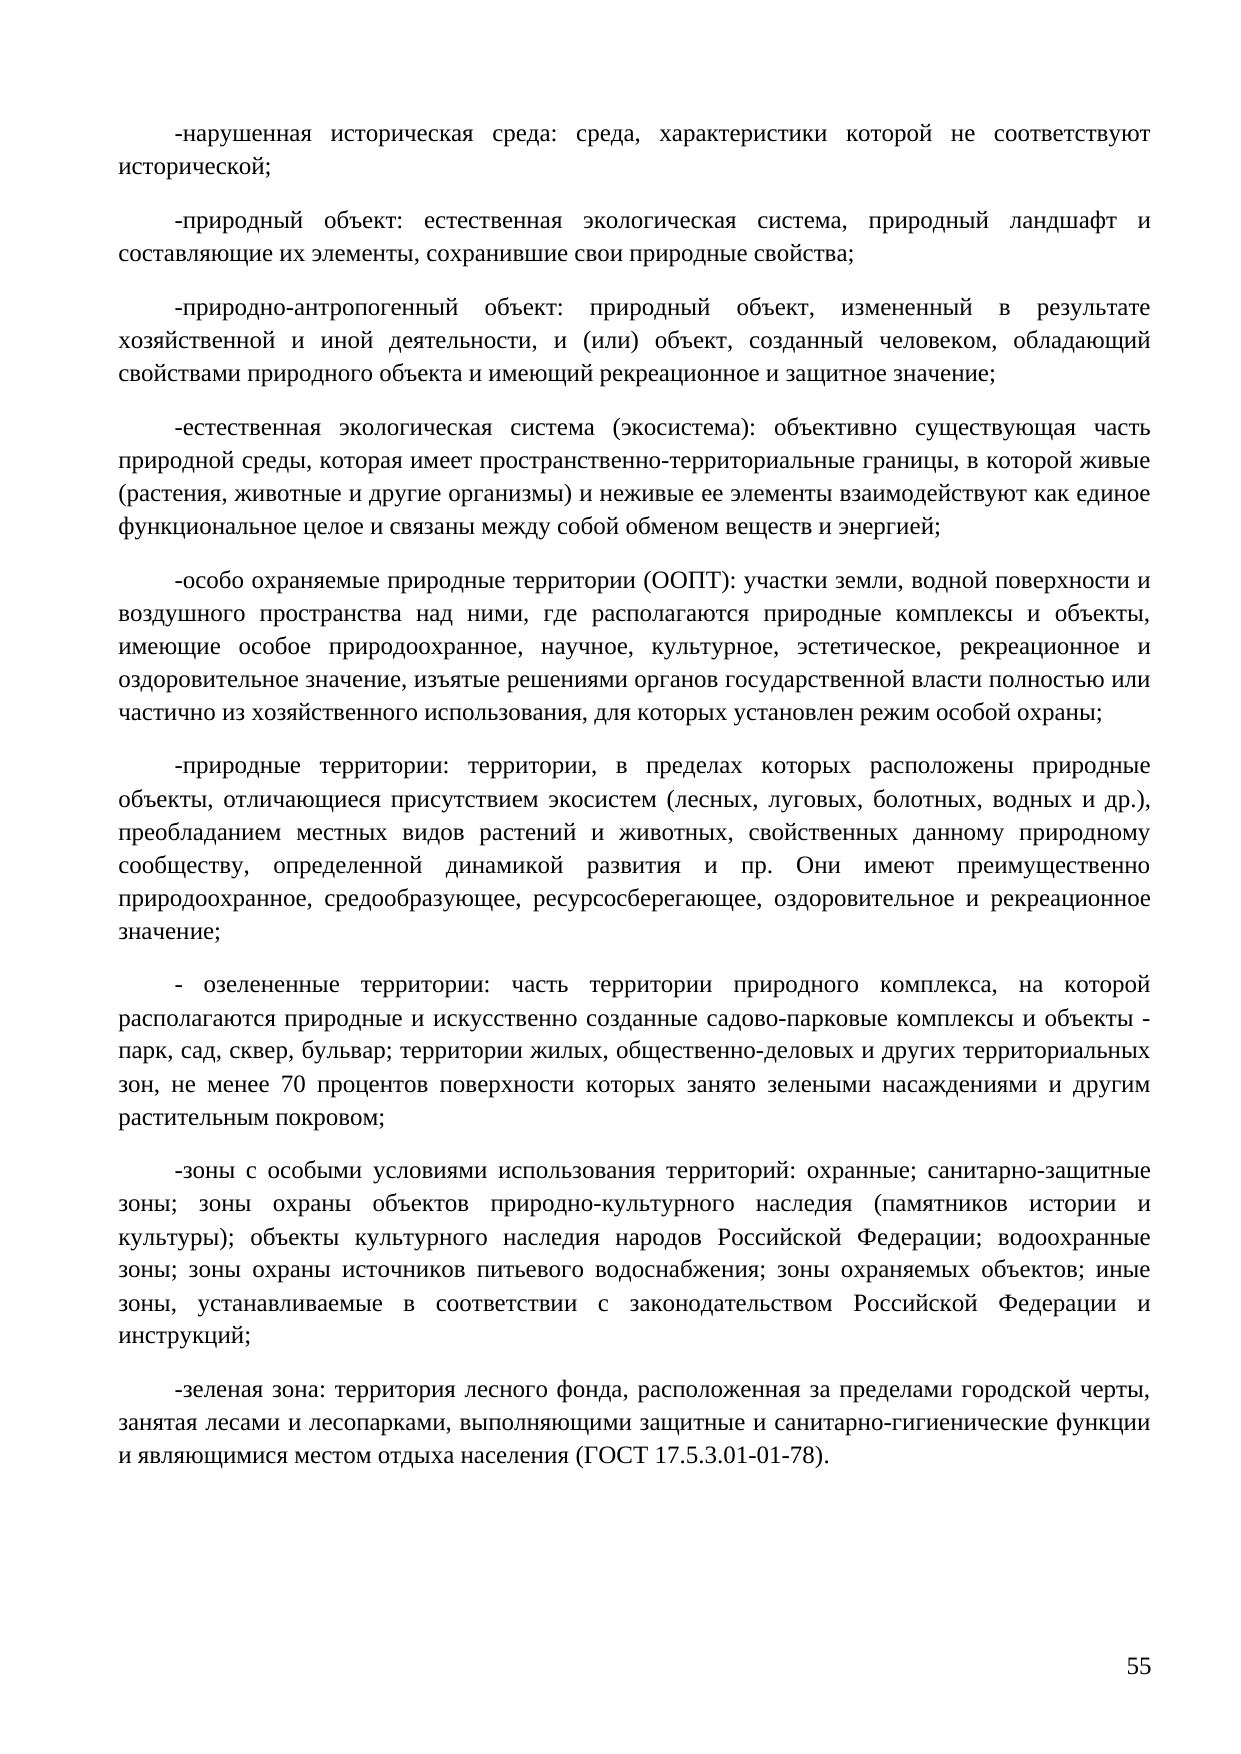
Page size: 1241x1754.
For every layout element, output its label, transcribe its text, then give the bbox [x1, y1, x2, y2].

text -зоны с особыми условиями использования территорий: охранные; санитарно-защитные зоны; зоны охраны объектов природно-культурного наследия (памятников истории и культуры); объекты культурного наследия народов Российской Федерации; водоохранные зоны; зоны охраны источников питьевого водоснабжения; зоны охраняемых объектов; иные зоны, устанавливаемые в соответствии с законодательством Российской Федерации и инструкций; [118, 1156, 1152, 1349]
text -природно-антропогенный объект: природный объект, измененный в результате хозяйственной и иной деятельности, и (или) объект, созданный человеком, обладающий свойствами природного объекта и имеющий рекреационное и защитное значение; [118, 292, 1152, 387]
text -особо охраняемые природные территории (ООПТ): участки земли, водной поверхности и воздушного пространства над ними, где располагаются природные комплексы и объекты, имеющие особое природоохранное, научное, культурное, эстетическое, рекреационное и оздоровительное значение, изъятые решениями органов государственной власти полностью или частично из хозяйственного использования, для которых установлен режим особой охраны; [118, 565, 1152, 726]
text -природные территории: территории, в пределах которых расположены природные объекты, отличающиеся присутствием экосистем (лесных, луговых, болотных, водных и др.), преобладанием местных видов растений и животных, свойственных данному природному сообществу, определенной динамикой развития и пр. Они имеют преимущественно природоохранное, средообразующее, ресурсосберегающее, оздоровительное и рекреационное значение; [118, 751, 1152, 944]
text -природный объект: естественная экологическая система, природный ландшафт и составляющие их элементы, сохранившие свои природные свойства; [118, 205, 1152, 267]
text -естественная экологическая система (экосистема): объективно существующая часть природной среды, которая имеет пространственно-территориальные границы, в которой живые (растения, животные и другие организмы) и неживые ее элементы взаимодействуют как единое функциональное целое и связаны между собой обменом веществ и энергией; [118, 412, 1152, 539]
text -нарушенная историческая среда: среда, характеристики которой не соответствуют исторической; [118, 118, 1152, 180]
text -зеленая зона: территория лесного фонда, расположенная за пределами городской черты, занятая лесами и лесопарками, выполняющими защитные и санитарно-гигиенические функции и являющимися местом отдыха населения (ГОСТ 17.5.3.01-01-78). [118, 1374, 1152, 1469]
text - озелененные территории: часть территории природного комплекса, на которой располагаются природные и искусственно созданные садово-парковые комплексы и объекты - парк, сад, сквер, бульвар; территории жилых, общественно-деловых и других территориальных зон, не менее 70 процентов поверхности которых занято зелеными насаждениями и другим растительным покровом; [118, 969, 1152, 1130]
